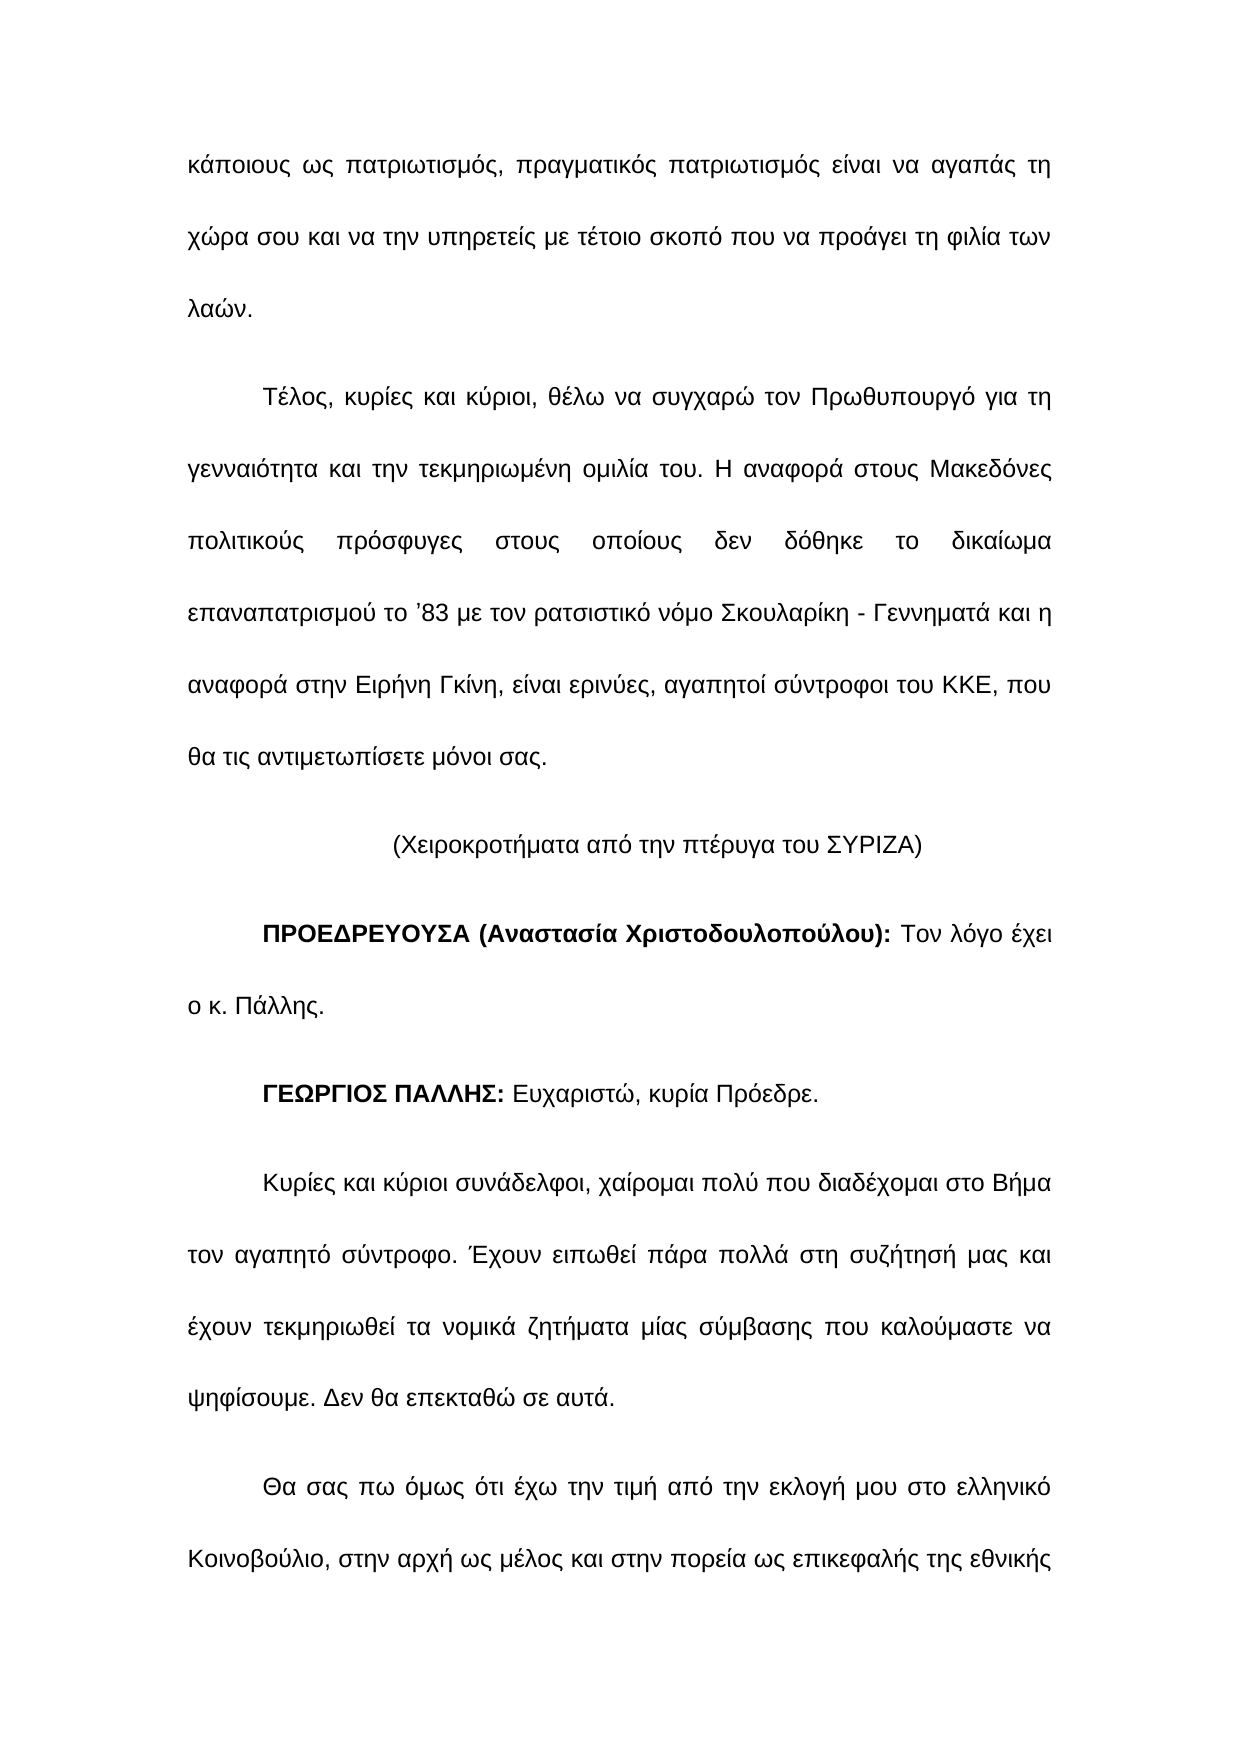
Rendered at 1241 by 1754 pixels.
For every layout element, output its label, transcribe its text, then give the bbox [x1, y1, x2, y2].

text ΓΕΩΡΓΙΟΣ ΠΑΛΛΗΣ: Ευχαριστώ, κυρία Πρόεδρε. [187, 1079, 1053, 1108]
text ΠΡΟΕΔΡΕΥΟΥΣΑ (Αναστασία Χριστοδουλοπούλου): Τον λόγο έχει ο κ. Πάλλης. [187, 919, 1053, 1019]
text Κυρίες και κύριοι συνάδελφοι, χαίρομαι πολύ που διαδέχομαι στο Βήμα τον αγαπητό σύντροφο. Έχουν ειπωθεί πάρα πολλά στη συζήτησή μας και έχουν τεκμηριωθεί τα νομικά ζητήματα μίας σύμβασης που καλούμαστε να ψηφίσουμε. Δεν θα επεκταθώ σε αυτά. [187, 1168, 1053, 1412]
text Τέλος, κυρίες και κύριοι, θέλω να συγχαρώ τον Πρωθυπουργό για τη γενναιότητα και την τεκμηριωμένη ομιλία του. Η αναφορά στους Μακεδόνες πολιτικούς πρόσφυγες στους οποίους δεν δόθηκε το δικαίωμα επαναπατρισμού το ʼ83 με τον ρατσιστικό νόμο Σκουλαρίκη - Γεννηματά και η αναφορά στην Ειρήνη Γκίνη, είναι ερινύες, αγαπητοί σύντροφοι του ΚΚΕ, που θα τις αντιμετωπίσετε μόνοι σας. [187, 382, 1053, 770]
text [187, 1472, 1053, 1572]
text (Χειροκροτήματα από την πτέρυγα του ΣΥΡΙΖΑ) [187, 830, 1053, 859]
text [187, 150, 1053, 322]
